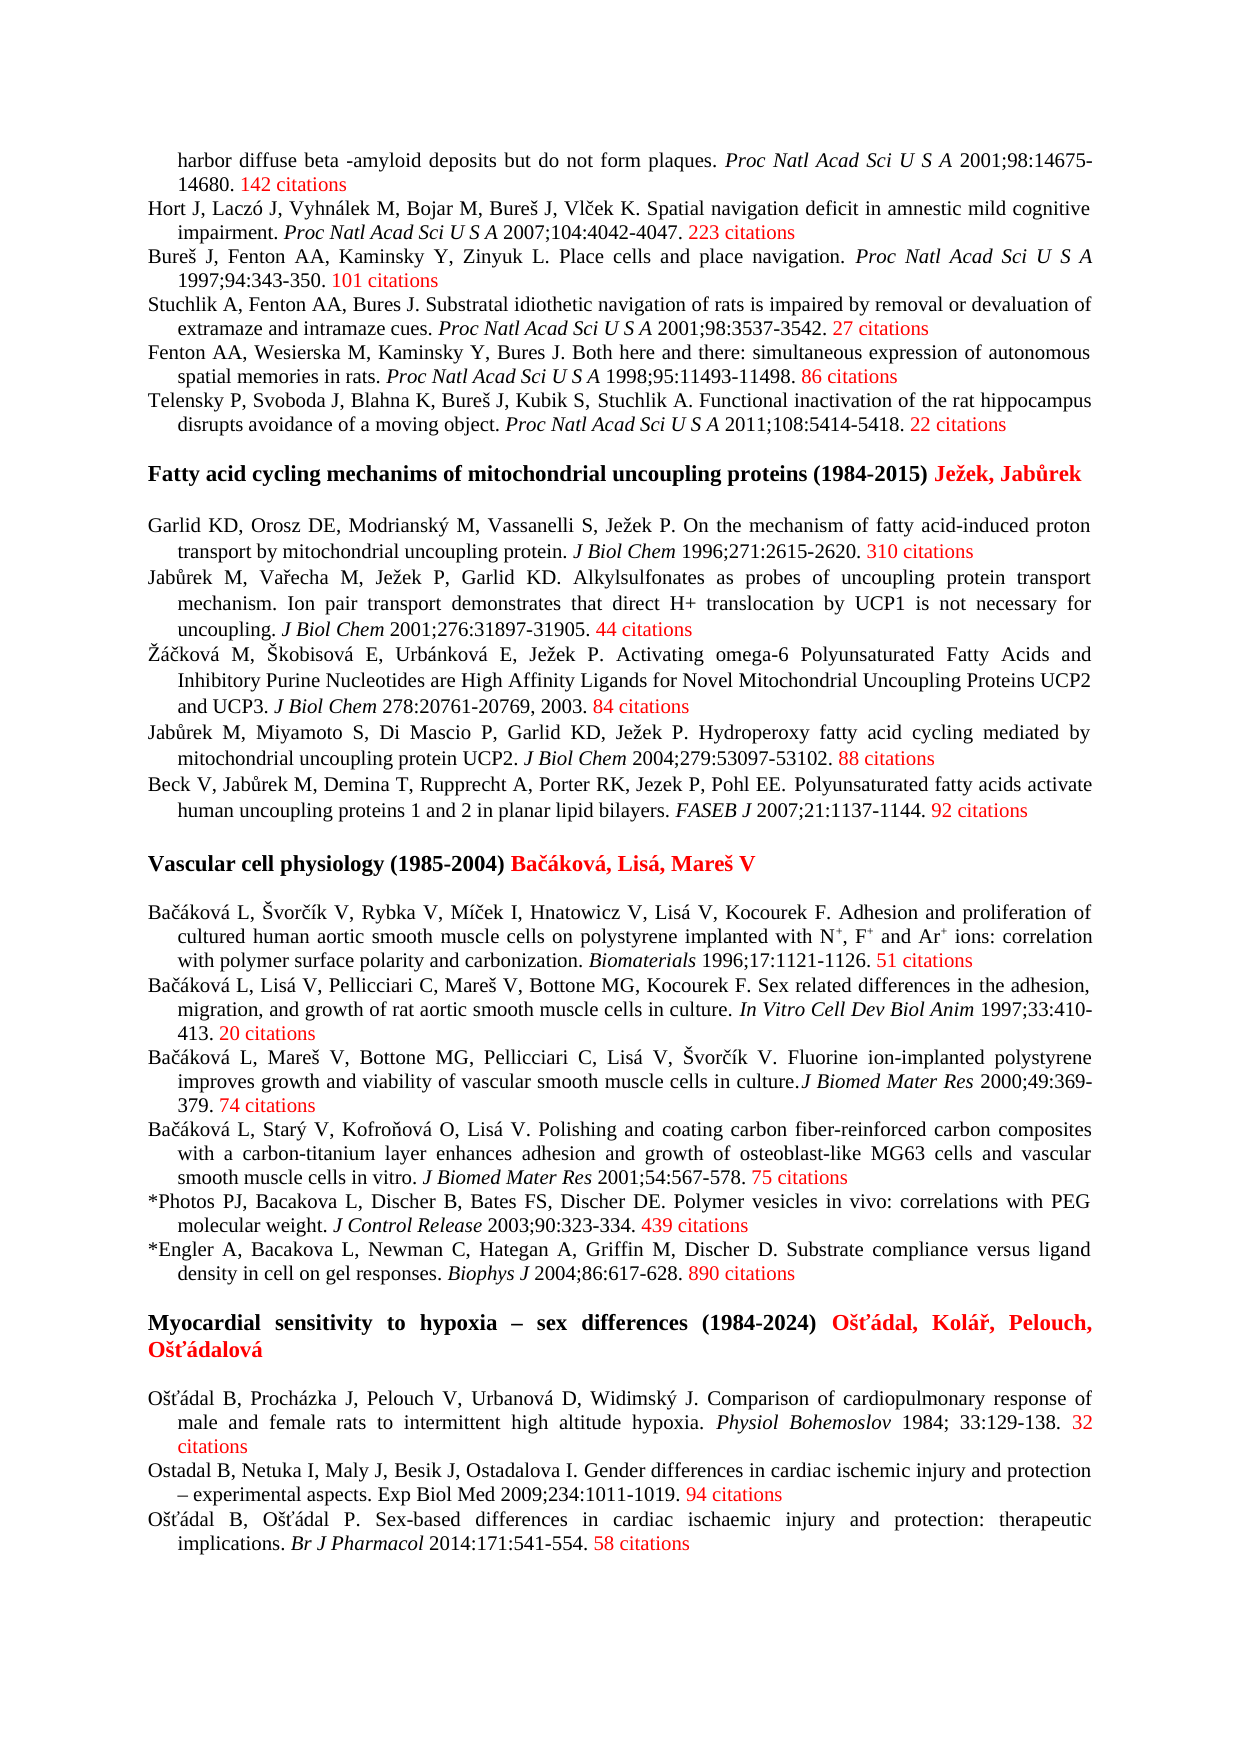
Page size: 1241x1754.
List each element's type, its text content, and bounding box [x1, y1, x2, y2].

text *Engler A, Bacakova L, Newman C, Hategan A, Griffin M, Discher D. Substrate compliance versus ligand density in cell on gel responses. Biophys J 2004;86:617-628. 890 citations [148, 1237, 1093, 1285]
text Ošťádal B, Procházka J, Pelouch V, Urbanová D, Widimský J. Comparison of cardiopulmonary response of male and female rats to intermittent high altitude hypoxia. Physiol Bohemoslov 1984; 33:129-138. 32 citations [148, 1386, 1093, 1458]
text Bačáková L, Starý V, Kofroňová O, Lisá V. Polishing and coating carbon fiber-reinforced carbon composites with a carbon-titanium layer enhances adhesion and growth of osteoblast-like MG63 cells and vascular smooth muscle cells in vitro. J Biomed Mater Res 2001;54:567-578. 75 citations [148, 1117, 1093, 1189]
text Jabůrek M, Vařecha M, Ježek P, Garlid KD. Alkylsulfonates as probes of uncoupling protein transport mechanism. Ion pair transport demonstrates that direct H+ translocation by UCP1 is not necessary for uncoupling. J Biol Chem 2001;276:31897-31905. 44 citations [148, 564, 1093, 641]
text Bureš J, Fenton AA, Kaminsky Y, Zinyuk L. Place cells and place navigation. Proc Natl Acad Sci U S A 1997;94:343-350. 101 citations [148, 244, 1093, 292]
text Jabůrek M, Miyamoto S, Di Mascio P, Garlid KD, Ježek P. Hydroperoxy fatty acid cycling mediated by mitochondrial uncoupling protein UCP2. J Biol Chem 2004;279:53097-53102. 88 citations [148, 720, 1093, 770]
text Myocardial sensitivity to hypoxia – sex differences (1984-2024) Ošťádal, Kolář, Pelouch, Ošťádalová [148, 1309, 1093, 1362]
text Žáčková M, Škobisová E, Urbánková E, Ježek P. Activating omega-6 Polyunsaturated Fatty Acids and Inhibitory Purine Nucleotides are High Affinity Ligands for Novel Mitochondrial Uncoupling Proteins UCP2 and UCP3. J Biol Chem 278:20761-20769, 2003. 84 citations [148, 642, 1093, 718]
text Bačáková L, Mareš V, Bottone MG, Pellicciari C, Lisá V, Švorčík V. Fluorine ion-implanted polystyrene improves growth and viability of vascular smooth muscle cells in culture.J Biomed Mater Res 2000;49:369-379. 74 citations [148, 1045, 1093, 1117]
text Hort J, Laczó J, Vyhnálek M, Bojar M, Bureš J, Vlček K. Spatial navigation deficit in amnestic mild cognitive impairment. Proc Natl Acad Sci U S A 2007;104:4042-4047. 223 citations [148, 196, 1093, 244]
text Fenton AA, Wesierska M, Kaminsky Y, Bures J. Both here and there: simultaneous expression of autonomous spatial memories in rats. Proc Natl Acad Sci U S A 1998;95:11493-11498. 86 citations [148, 340, 1093, 388]
text Telensky P, Svoboda J, Blahna K, Bureš J, Kubik S, Stuchlik A. Functional inactivation of the rat hippocampus disrupts avoidance of a moving object. Proc Natl Acad Sci U S A 2011;108:5414-5418. 22 citations [148, 388, 1093, 436]
text Stuchlik A, Fenton AA, Bures J. Substratal idiothetic navigation of rats is impaired by removal or devaluation of extramaze and intramaze cues. Proc Natl Acad Sci U S A 2001;98:3537-3542. 27 citations [148, 292, 1093, 340]
text Bačáková L, Švorčík V, Rybka V, Míček I, Hnatowicz V, Lisá V, Kocourek F. Adhesion and proliferation of cultured human aortic smooth muscle cells on polystyrene implanted with N+, F+ and Ar+ ions: correlation with polymer surface polarity and carbonization. Biomaterials 1996;17:1121-1126. 51 citations [148, 900, 1093, 972]
text Ostadal B, Netuka I, Maly J, Besik J, Ostadalova I. Gender differences in cardiac ischemic injury and protection – experimental aspects. Exp Biol Med 2009;234:1011-1019. 94 citations [148, 1458, 1093, 1506]
text Ošťádal B, Ošťádal P. Sex-based differences in cardiac ischaemic injury and protection: therapeutic implications. Br J Pharmacol 2014:171:541-554. 58 citations [148, 1506, 1093, 1554]
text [148, 148, 1093, 196]
text Garlid KD, Orosz DE, Modrianský M, Vassanelli S, Ježek P. On the mechanism of fatty acid-induced proton transport by mitochondrial uncoupling protein. J Biol Chem 1996;271:2615-2620. 310 citations [148, 513, 1093, 563]
text Vascular cell physiology (1985-2004) Bačáková, Lisá, Mareš V [148, 850, 1093, 876]
text Fatty acid cycling mechanims of mitochondrial uncoupling proteins (1984-2015) Ježek, Jabůrek [148, 460, 1093, 487]
text Beck V, Jabůrek M, Demina T, Rupprecht A, Porter RK, Jezek P, Pohl EE. Polyunsaturated fatty acids activate human uncoupling proteins 1 and 2 in planar lipid bilayers. FASEB J 2007;21:1137-1144. 92 citations [148, 772, 1093, 822]
text *Photos PJ, Bacakova L, Discher B, Bates FS, Discher DE. Polymer vesicles in vivo: correlations with PEG molecular weight. J Control Release 2003;90:323-334. 439 citations [148, 1189, 1093, 1237]
text Bačáková L, Lisá V, Pellicciari C, Mareš V, Bottone MG, Kocourek F. Sex related differences in the adhesion, migration, and growth of rat aortic smooth muscle cells in culture. In Vitro Cell Dev Biol Anim 1997;33:410-413. 20 citations [148, 972, 1093, 1045]
